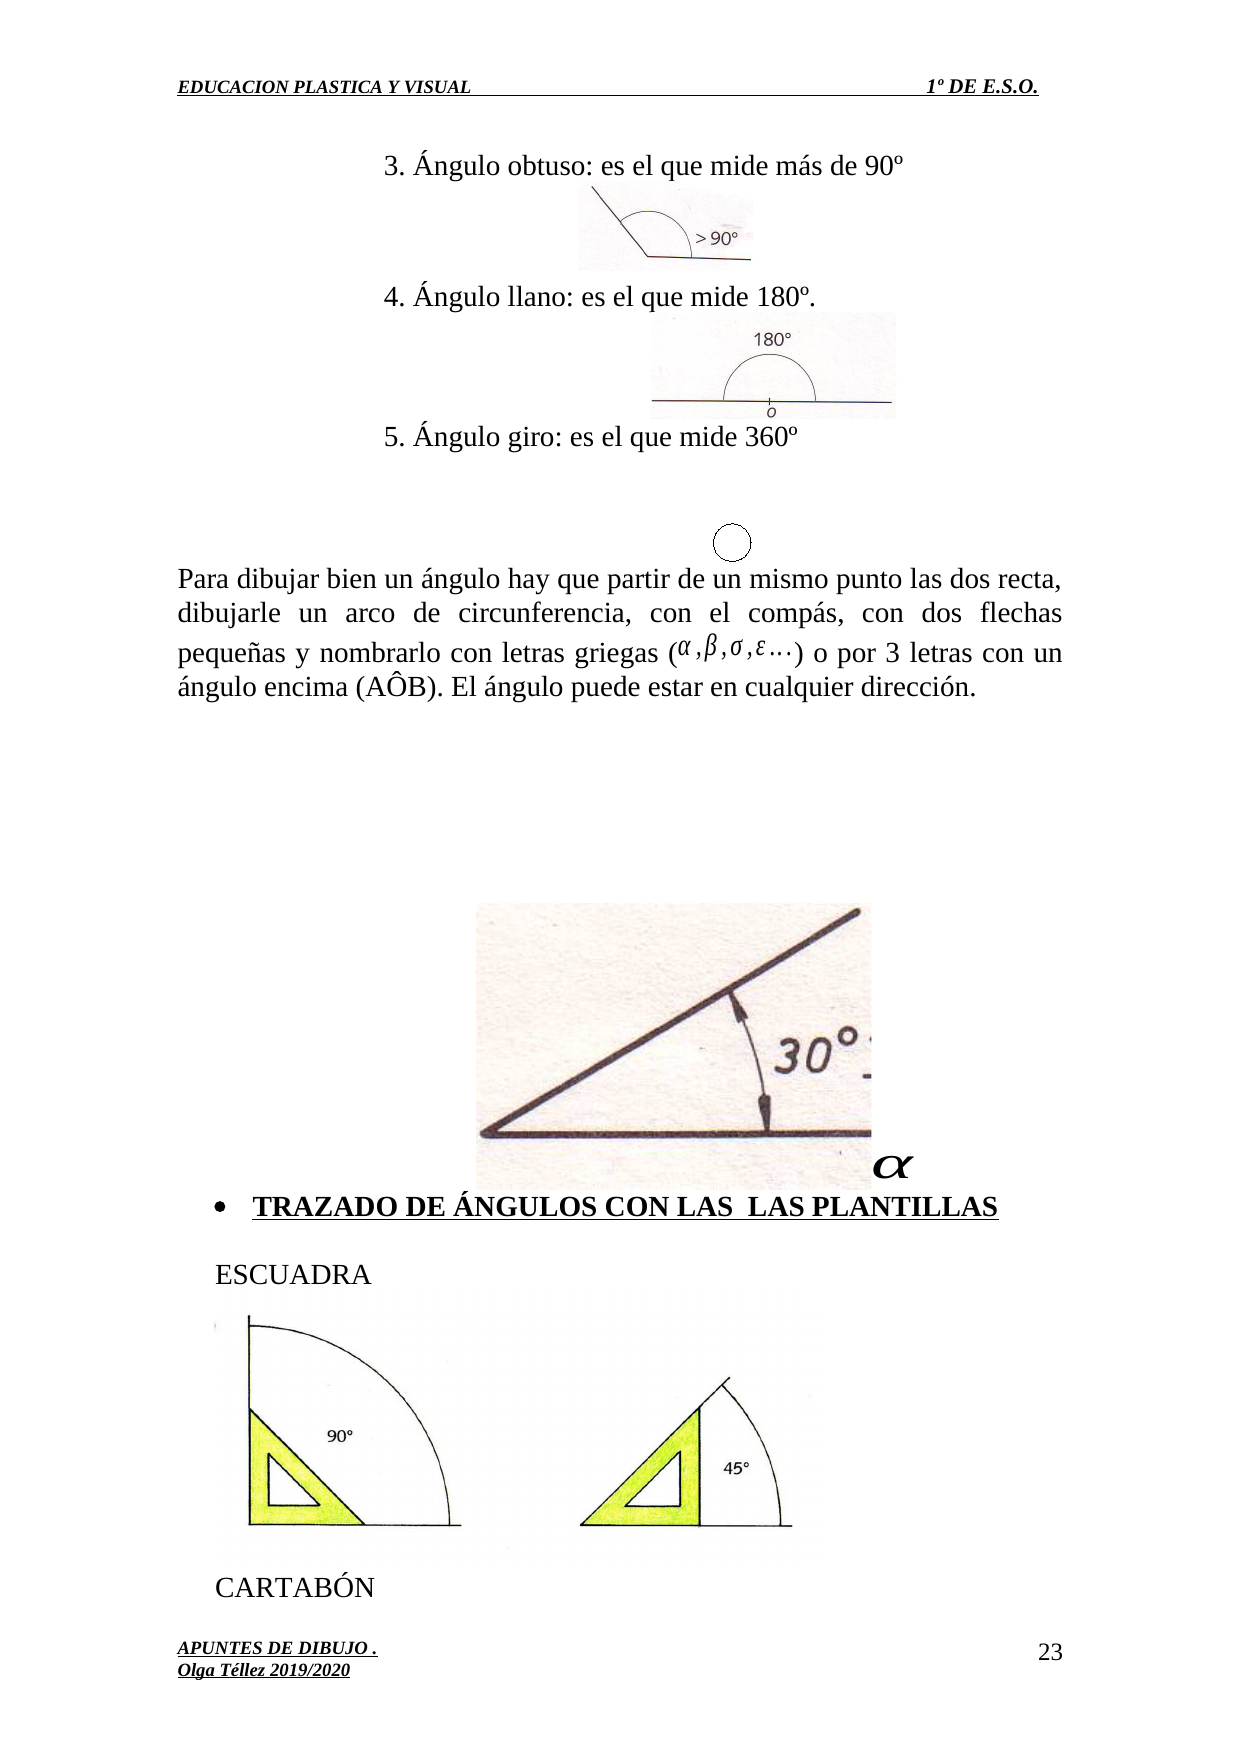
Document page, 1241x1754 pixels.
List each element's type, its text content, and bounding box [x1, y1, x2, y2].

text Para dibujar bien un ángulo hay que partir de un mismo punto las dos recta, dibujarle un arco de circunferencia, con el compás, con dos flechas pequeñas y nombrarlo con letras griegas () o por 3 letras con un ángulo encima (AÔB). El ángulo puede estar en cualquier dirección. [177, 561, 1063, 702]
list TRAZADO DE ÁNGULOS CON LAS LAS PLANTILLAS [215, 1189, 1063, 1223]
text 3. Ángulo obtuso: es el que mide más de 90º [383, 148, 1063, 181]
picture [651, 312, 897, 419]
picture [578, 181, 754, 271]
text 4. Ángulo llano: es el que mide 180º. [383, 270, 1063, 313]
picture [214, 1290, 822, 1571]
text 5. Ángulo giro: es el que mide 360º [383, 419, 1063, 453]
picture [476, 903, 872, 1190]
text CARTABÓN [215, 1571, 1063, 1604]
text ESCUADRA [215, 1257, 1063, 1290]
